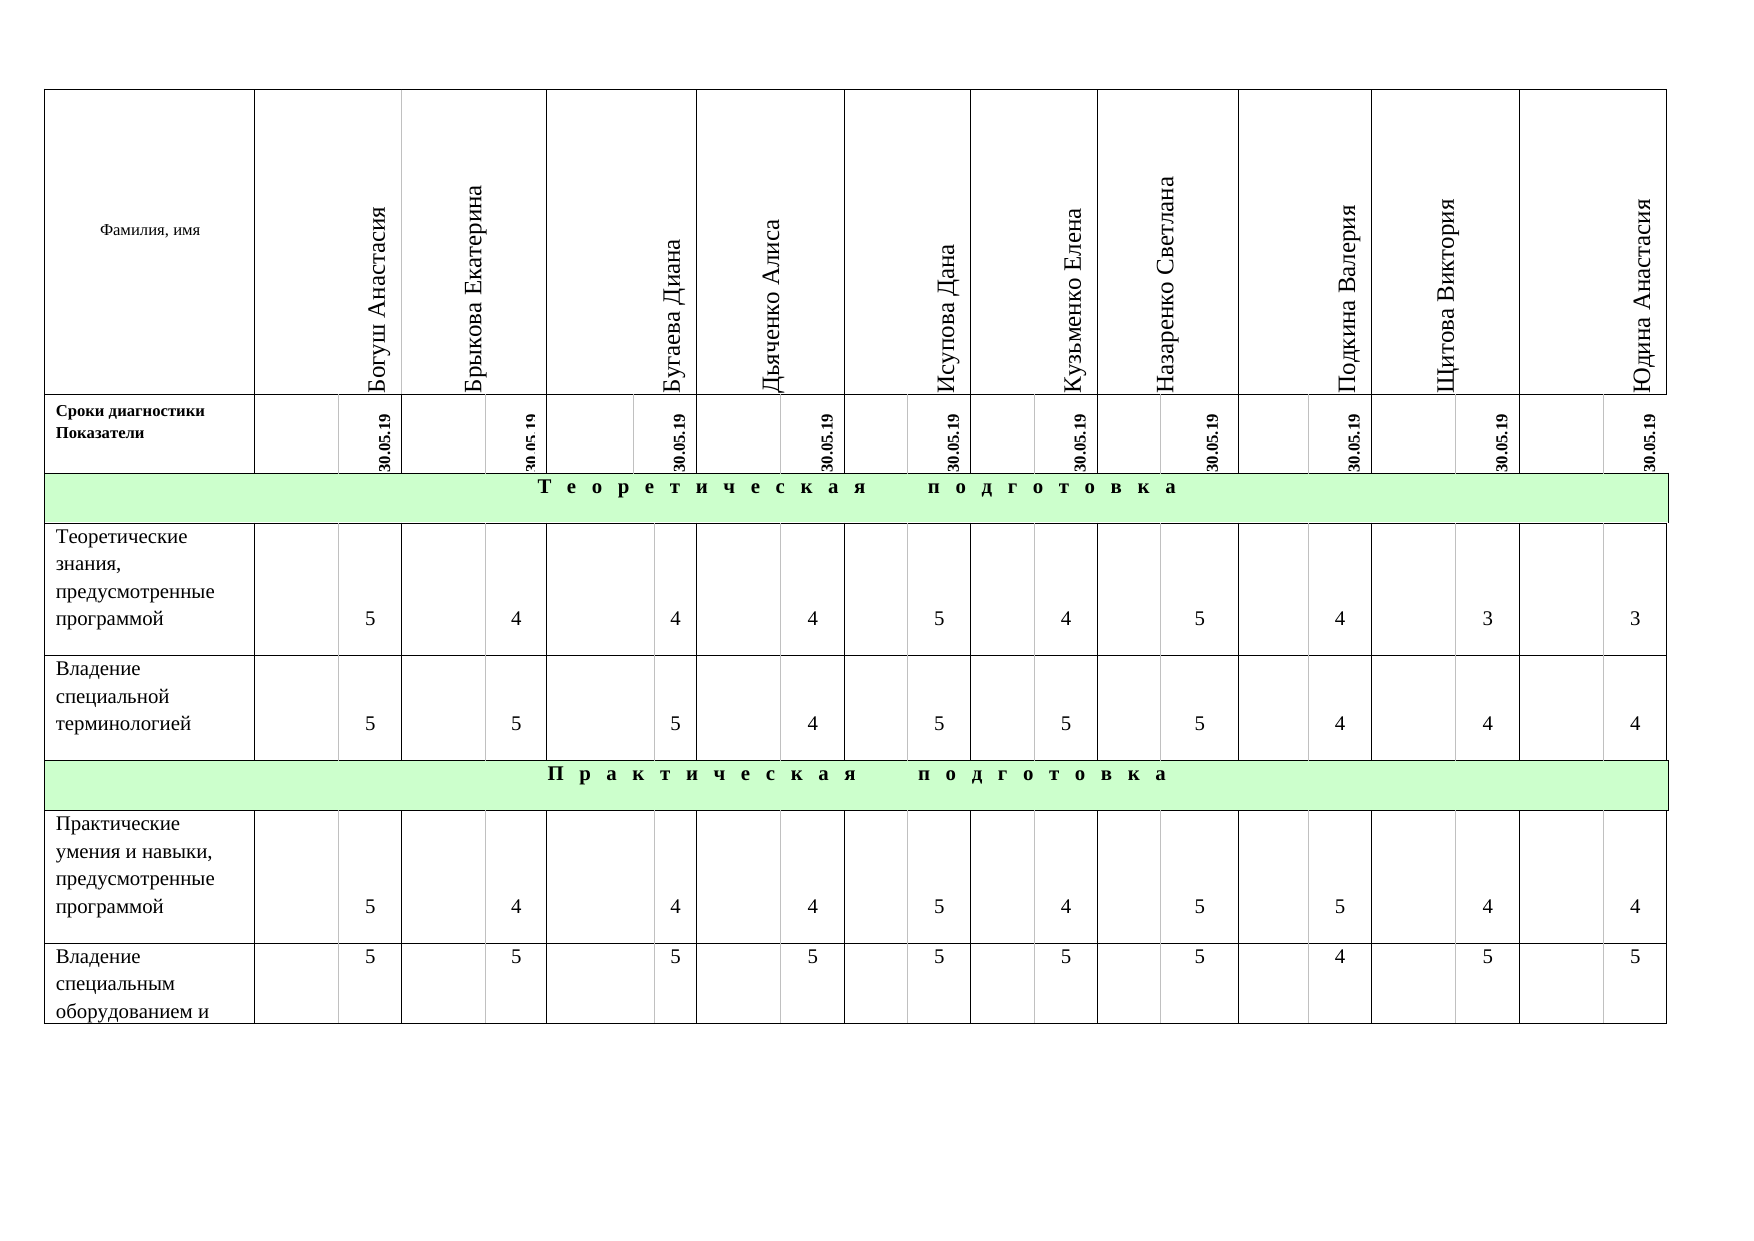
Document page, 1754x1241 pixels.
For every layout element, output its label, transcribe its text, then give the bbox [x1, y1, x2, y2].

table_cell [1098, 395, 1160, 473]
table_cell Теоретические знания, предусмотренные программой [45, 524, 254, 655]
table_cell 5 [908, 524, 970, 655]
table_cell 4 [486, 524, 546, 655]
table_cell [1372, 524, 1455, 655]
table_cell [1520, 944, 1603, 1023]
table_cell [697, 944, 780, 1023]
table_cell 4 [1309, 524, 1371, 655]
table_cell [255, 811, 338, 942]
table_cell [402, 395, 485, 473]
table_cell [1239, 656, 1308, 760]
table_cell [1098, 811, 1160, 942]
table_cell Владение специальной терминологией [45, 656, 254, 760]
table_cell [845, 811, 907, 942]
table_cell 3 [1604, 524, 1666, 655]
table_header Богуш Анастасия [255, 90, 401, 393]
table_cell 30.05.19 [1604, 395, 1667, 473]
table_cell 4 [1035, 811, 1097, 942]
table_cell 5 [1161, 524, 1238, 655]
table_cell 5 [486, 944, 546, 1023]
table_cell 4 [1309, 944, 1371, 1023]
table_cell 4 [781, 524, 844, 655]
table_cell [1239, 811, 1308, 942]
table_cell [845, 656, 907, 760]
table_cell 5 [1161, 944, 1238, 1023]
table_cell 5 [1309, 811, 1371, 942]
table_cell [547, 524, 654, 655]
table_header Кузьменко Елена [971, 90, 1097, 393]
table_cell [1520, 524, 1603, 655]
table_cell [547, 656, 654, 760]
table_cell 5 [339, 656, 401, 760]
table_cell [1372, 811, 1455, 942]
table_cell [1098, 656, 1160, 760]
table_cell 4 [655, 811, 696, 942]
table_cell 5 [339, 811, 401, 942]
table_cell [45, 944, 254, 1023]
table_cell 4 [781, 811, 844, 942]
table_cell 5 [1035, 944, 1097, 1023]
table_cell [697, 395, 780, 473]
table_header Исупова Дана [845, 90, 970, 393]
table_cell [255, 656, 338, 760]
table_cell 4 [1309, 656, 1371, 760]
table_cell [697, 811, 780, 942]
table_cell 5 [781, 944, 844, 1023]
table_cell [971, 944, 1034, 1023]
table_cell 5 [655, 944, 696, 1023]
table_cell 5 [908, 656, 970, 760]
table_cell 30.05.19 [486, 395, 546, 473]
table_cell 4 [1456, 656, 1519, 760]
table_cell 30.05.19 [634, 395, 696, 473]
table_cell 5 [339, 524, 401, 655]
table_cell 4 [486, 811, 546, 942]
table_cell [402, 811, 485, 942]
table_cell 30.05.19 [781, 395, 844, 473]
table_cell 30.05.19 [908, 395, 970, 473]
table_cell [547, 944, 654, 1023]
table_cell [1239, 944, 1308, 1023]
table_cell [971, 811, 1034, 942]
table_cell [402, 656, 485, 760]
table_cell [697, 656, 780, 760]
table_cell Т е о р е т и ч е с к а я п о д г о т о в к а [45, 474, 1668, 522]
table_cell [1372, 944, 1455, 1023]
table_cell 4 [655, 524, 696, 655]
table_cell 3 [1456, 524, 1519, 655]
table_header Брыкова Екатерина [402, 90, 546, 393]
table_cell 5 [1161, 656, 1238, 760]
table_cell [547, 395, 633, 473]
table_cell П р а к т и ч е с к а я п о д г о т о в к а [45, 761, 1668, 810]
table_cell [1372, 656, 1455, 760]
table_cell [845, 944, 907, 1023]
table_cell [255, 524, 338, 655]
table_cell 5 [1035, 656, 1097, 760]
table_cell 4 [781, 656, 844, 760]
table_cell [402, 944, 485, 1023]
table_cell 4 [1604, 656, 1666, 760]
table_cell [255, 944, 338, 1023]
table_cell 30.05.19 [339, 395, 401, 473]
table_cell [971, 656, 1034, 760]
table_header Фамилия, имя [45, 90, 254, 393]
table_cell 5 [339, 944, 401, 1023]
table_header Подкина Валерия [1239, 90, 1371, 393]
table_cell 30.05.19 [1035, 395, 1097, 473]
table_cell [1239, 524, 1308, 655]
table_cell 30.05.19 [1161, 395, 1238, 473]
table_header Назаренко Светлана [1098, 90, 1238, 393]
table_cell [1098, 944, 1160, 1023]
table_cell 4 [1035, 524, 1097, 655]
table_cell [971, 395, 1034, 473]
table_cell [1520, 811, 1603, 942]
table_cell 30.05.19 [1456, 395, 1519, 473]
table_cell [845, 524, 907, 655]
table_cell Сроки диагностики Показатели [45, 395, 254, 473]
table_header Щитова Виктория [1372, 90, 1519, 393]
table_cell 5 [1456, 944, 1519, 1023]
table_cell 5 [1161, 811, 1238, 942]
table_cell [697, 524, 780, 655]
table_cell [1239, 395, 1308, 473]
table_cell [1098, 524, 1160, 655]
table_header Юдина Анастасия [1520, 90, 1666, 393]
table_cell [255, 395, 338, 473]
table_cell 5 [1604, 944, 1666, 1023]
table_header Бугаева Диана [547, 90, 696, 393]
table_cell [845, 395, 907, 473]
table_cell 5 [908, 811, 970, 942]
table_cell [402, 524, 485, 655]
table_cell 30.05.19 [1309, 395, 1371, 473]
table_cell [1520, 395, 1603, 473]
table_cell 4 [1456, 811, 1519, 942]
table_cell 5 [486, 656, 546, 760]
table_cell 4 [1604, 811, 1666, 942]
table_cell 5 [908, 944, 970, 1023]
table_cell Практические умения и навыки, предусмотренные программой [45, 811, 254, 942]
table_cell 5 [655, 656, 696, 760]
table_cell [1520, 656, 1603, 760]
table_header Дьяченко Алиса [697, 90, 844, 393]
table_cell [1372, 395, 1455, 473]
table_cell [547, 811, 654, 942]
table_cell [971, 524, 1034, 655]
